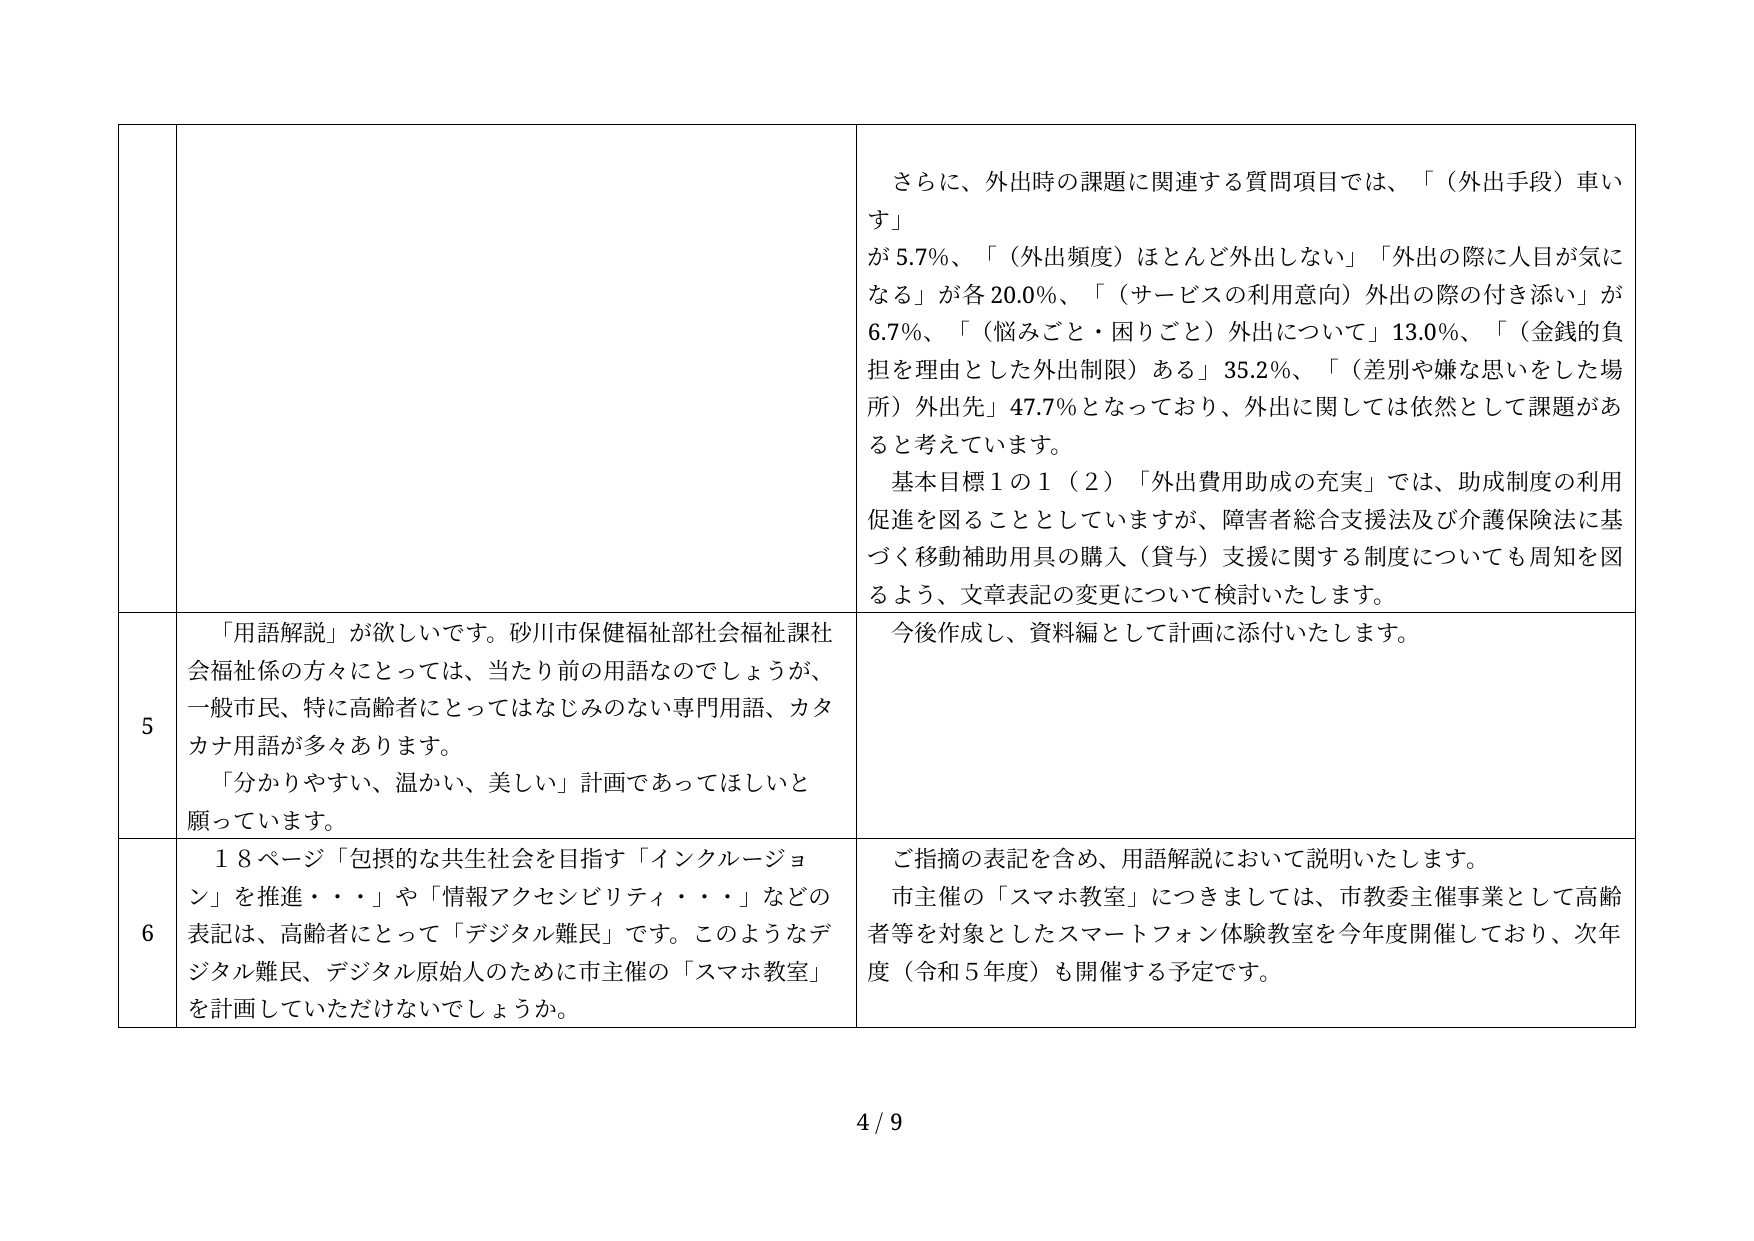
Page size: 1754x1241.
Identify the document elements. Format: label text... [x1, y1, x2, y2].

table_cell 4 [119, 125, 176, 612]
table_cell ご指摘の表記を含め、用語解説において説明いたします。 市主催の「スマホ教室」につきましては、市教委主催事業として高齢者等を対象としたスマートフォン体験教室を今年度開催しており、次年度（令和５年度）も開催する予定です。 [857, 839, 1635, 1027]
table_cell 6 [119, 839, 176, 1027]
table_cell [857, 125, 1635, 612]
table_cell １８ページ「包摂的な共生社会を目指す「インクルージョン」を推進・・・」や「情報アクセシビリティ・・・」などの表記は、高齢者にとって「デジタル難民」です。このようなデジタル難民、デジタル原始人のために市主催の「スマホ教室」を計画していただけないでしょうか。 [177, 839, 856, 1027]
table_cell 5 [119, 613, 176, 838]
table_cell 今後作成し、資料編として計画に添付いたします。 [857, 613, 1635, 838]
table_cell 「用語解説」が欲しいです。砂川市保健福祉部社会福祉課社会福祉係の方々にとっては、当たり前の用語なのでしょうが、一般市民、特に高齢者にとってはなじみのない専門用語、カタカナ用語が多々あります。 「分かりやすい、温かい、美しい」計画であってほしいと願っています。 [177, 613, 856, 838]
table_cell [177, 125, 856, 612]
